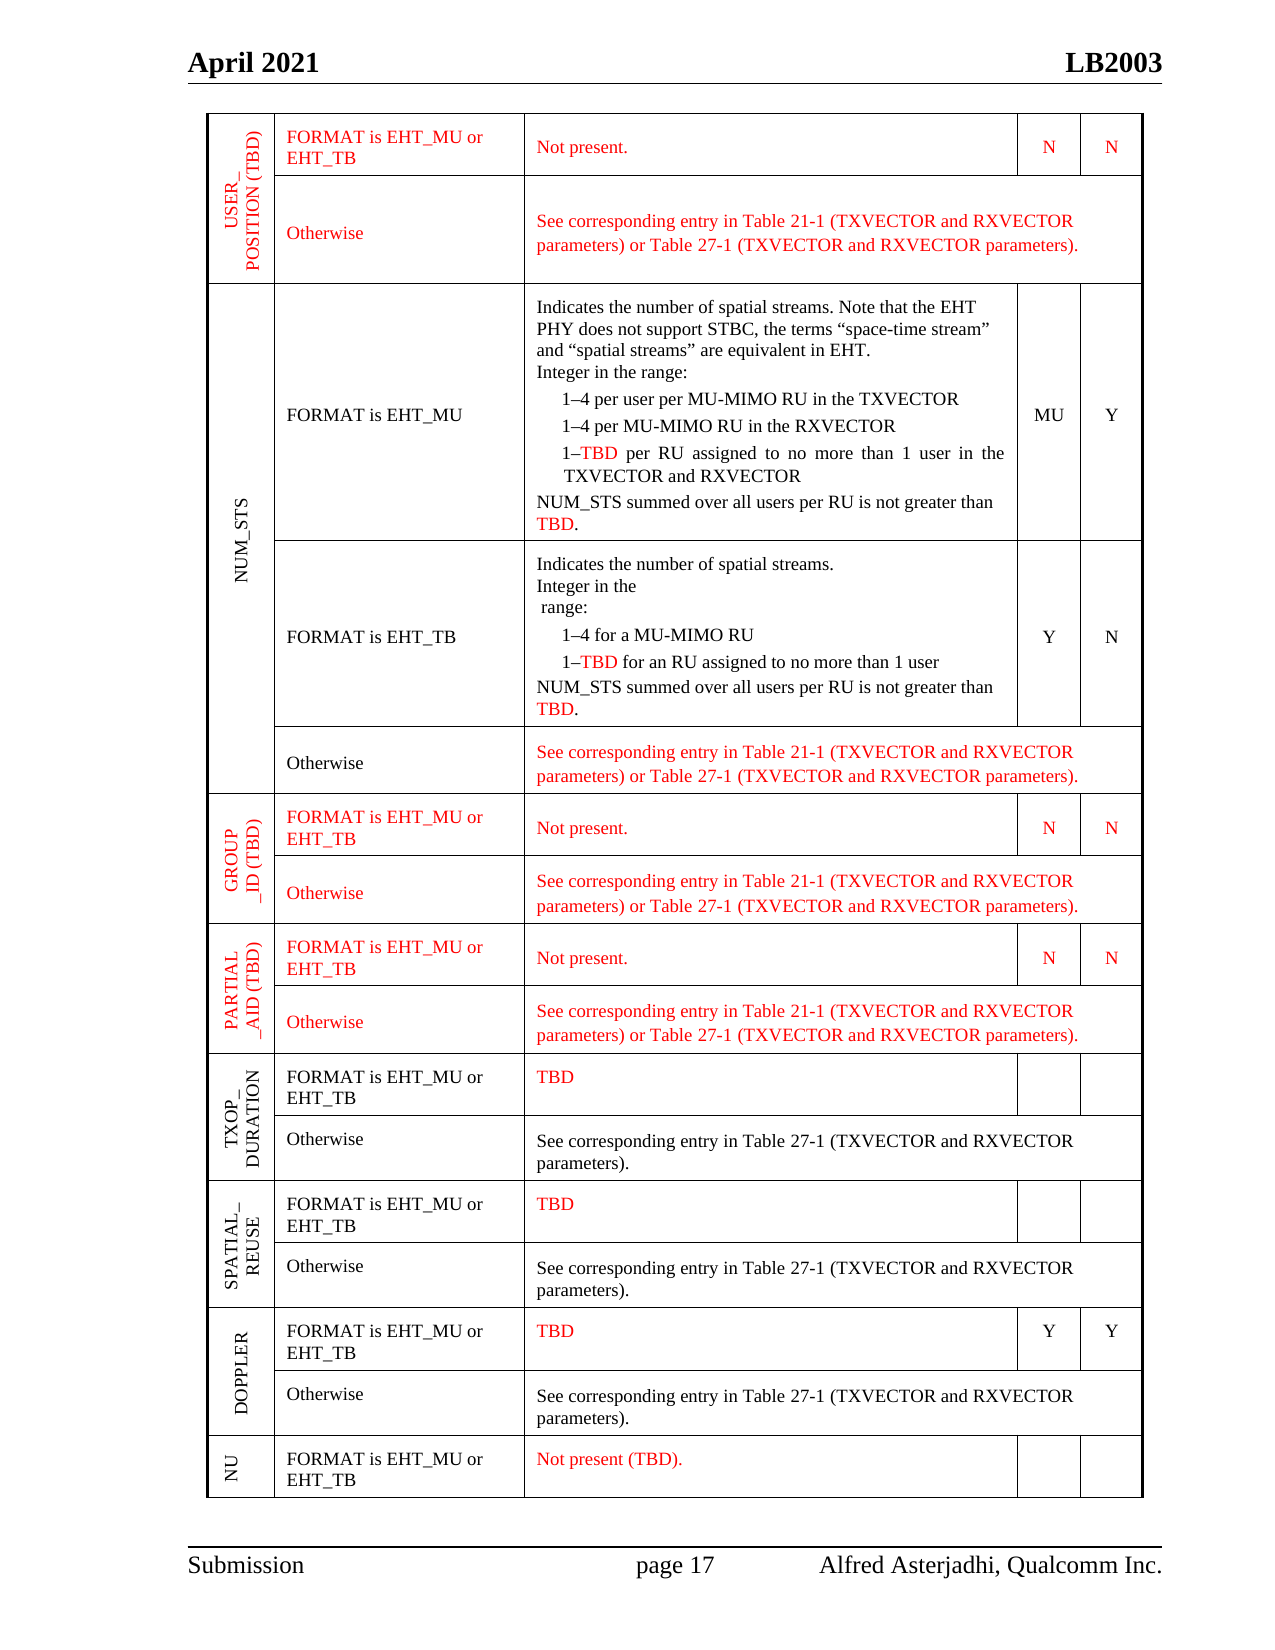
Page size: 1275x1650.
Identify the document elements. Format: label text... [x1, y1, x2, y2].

table_cell Y [1018, 1308, 1080, 1369]
table_cell N [1018, 924, 1080, 985]
table_cell N [1018, 114, 1080, 175]
table_cell Not present. [525, 794, 1017, 855]
table_cell TBD [525, 1054, 1017, 1115]
table_cell Otherwise [275, 1116, 524, 1180]
table_cell MU [1018, 284, 1080, 540]
table_cell NUM_STS [209, 284, 274, 793]
table_cell FORMAT is EHT_TB [275, 541, 524, 726]
table_cell Otherwise [275, 986, 524, 1053]
table_cell TXOP_ DURATION [209, 1054, 274, 1180]
table_cell N [1081, 924, 1141, 985]
table_cell N [1018, 794, 1080, 855]
table_cell FORMAT is EHT_MU or EHT_TB [275, 1054, 524, 1115]
table_cell FORMAT is EHT_MU or EHT_TB [275, 1436, 524, 1497]
table_cell See corresponding entry in Table 21-1 (TXVECTOR and RXVECTOR parameters) or Table 27-1 (TXVECTOR and RXVECTOR parameters). [525, 727, 1141, 793]
table_cell See corresponding entry in Table 21-1 (TXVECTOR and RXVECTOR parameters) or Table 27-1 (TXVECTOR and RXVECTOR parameters). [525, 176, 1141, 283]
table_cell Y [1018, 541, 1080, 726]
table_cell PARTIAL _AID (TBD) [209, 924, 274, 1053]
table_cell FORMAT is EHT_MU [275, 284, 524, 540]
table_cell SPATIAL_ REUSE [209, 1181, 274, 1307]
table_cell TBD [525, 1308, 1017, 1369]
table_cell GROUP _ID (TBD) [209, 794, 274, 923]
table_cell Y [1081, 284, 1141, 540]
table_cell NUM_ USERS [209, 1436, 274, 1497]
table_cell Otherwise [275, 1243, 524, 1307]
table_cell [1081, 1436, 1141, 1497]
table_cell Otherwise [275, 176, 524, 283]
table_cell See corresponding entry in Table 21-1 (TXVECTOR and RXVECTOR parameters) or Table 27-1 (TXVECTOR and RXVECTOR parameters). [525, 856, 1141, 923]
table_cell [1018, 1054, 1080, 1115]
table_cell Not present. [525, 924, 1017, 985]
table_cell [1081, 1054, 1141, 1115]
table_cell [1018, 1181, 1080, 1242]
table_cell FORMAT is EHT_MU or EHT_TB [275, 114, 524, 175]
table_cell Y [1081, 1308, 1141, 1369]
table_cell FORMAT is EHT_MU or EHT_TB [275, 924, 524, 985]
table_cell Otherwise [275, 727, 524, 793]
table_cell See corresponding entry in Table 21-1 (TXVECTOR and RXVECTOR parameters) or Table 27-1 (TXVECTOR and RXVECTOR parameters). [525, 986, 1141, 1053]
table_cell [1018, 1436, 1080, 1497]
table_cell See corresponding entry in Table 27-1 (TXVECTOR and RXVECTOR parameters). [525, 1243, 1141, 1307]
table_cell Not present. [525, 114, 1017, 175]
table_cell See corresponding entry in Table 27-1 (TXVECTOR and RXVECTOR parameters). [525, 1371, 1141, 1434]
table_cell FORMAT is EHT_MU or EHT_TB [275, 794, 524, 855]
table_cell Indicates the number of spatial streams. Note that the EHT PHY does not support STBC, the terms “space-time stream” and “spatial streams” are equivalent in EHT. Integer in the range: 1–4 per user per MU-MIMO RU in the TXVECTOR 1–4 per MU-MIMO RU in the RXVECTOR 1–TBD per RU assigned to no more than 1 user in the TXVECTOR and RXVECTOR NUM_STS summed over all users per RU is not greater than TBD. [525, 284, 1017, 540]
table_cell See corresponding entry in Table 27-1 (TXVECTOR and RXVECTOR parameters). [525, 1116, 1141, 1180]
table_cell DOPPLER [209, 1308, 274, 1434]
table_cell N [1081, 794, 1141, 855]
table_cell [1081, 1181, 1141, 1242]
table_cell USER_ POSITION (TBD) [209, 114, 274, 283]
table_cell Otherwise [275, 1371, 524, 1434]
table_cell Otherwise [275, 856, 524, 923]
table_cell N [1081, 114, 1141, 175]
table_cell Not present (TBD). [525, 1436, 1017, 1497]
table_cell Indicates the number of spatial streams. Integer in the range: 1–4 for a MU-MIMO RU 1–TBD for an RU assigned to no more than 1 user NUM_STS summed over all users per RU is not greater than TBD. [525, 541, 1017, 726]
table_cell N [1081, 541, 1141, 726]
table_cell FORMAT is EHT_MU or EHT_TB [275, 1308, 524, 1369]
table_cell TBD [525, 1181, 1017, 1242]
table_cell FORMAT is EHT_MU or EHT_TB [275, 1181, 524, 1242]
